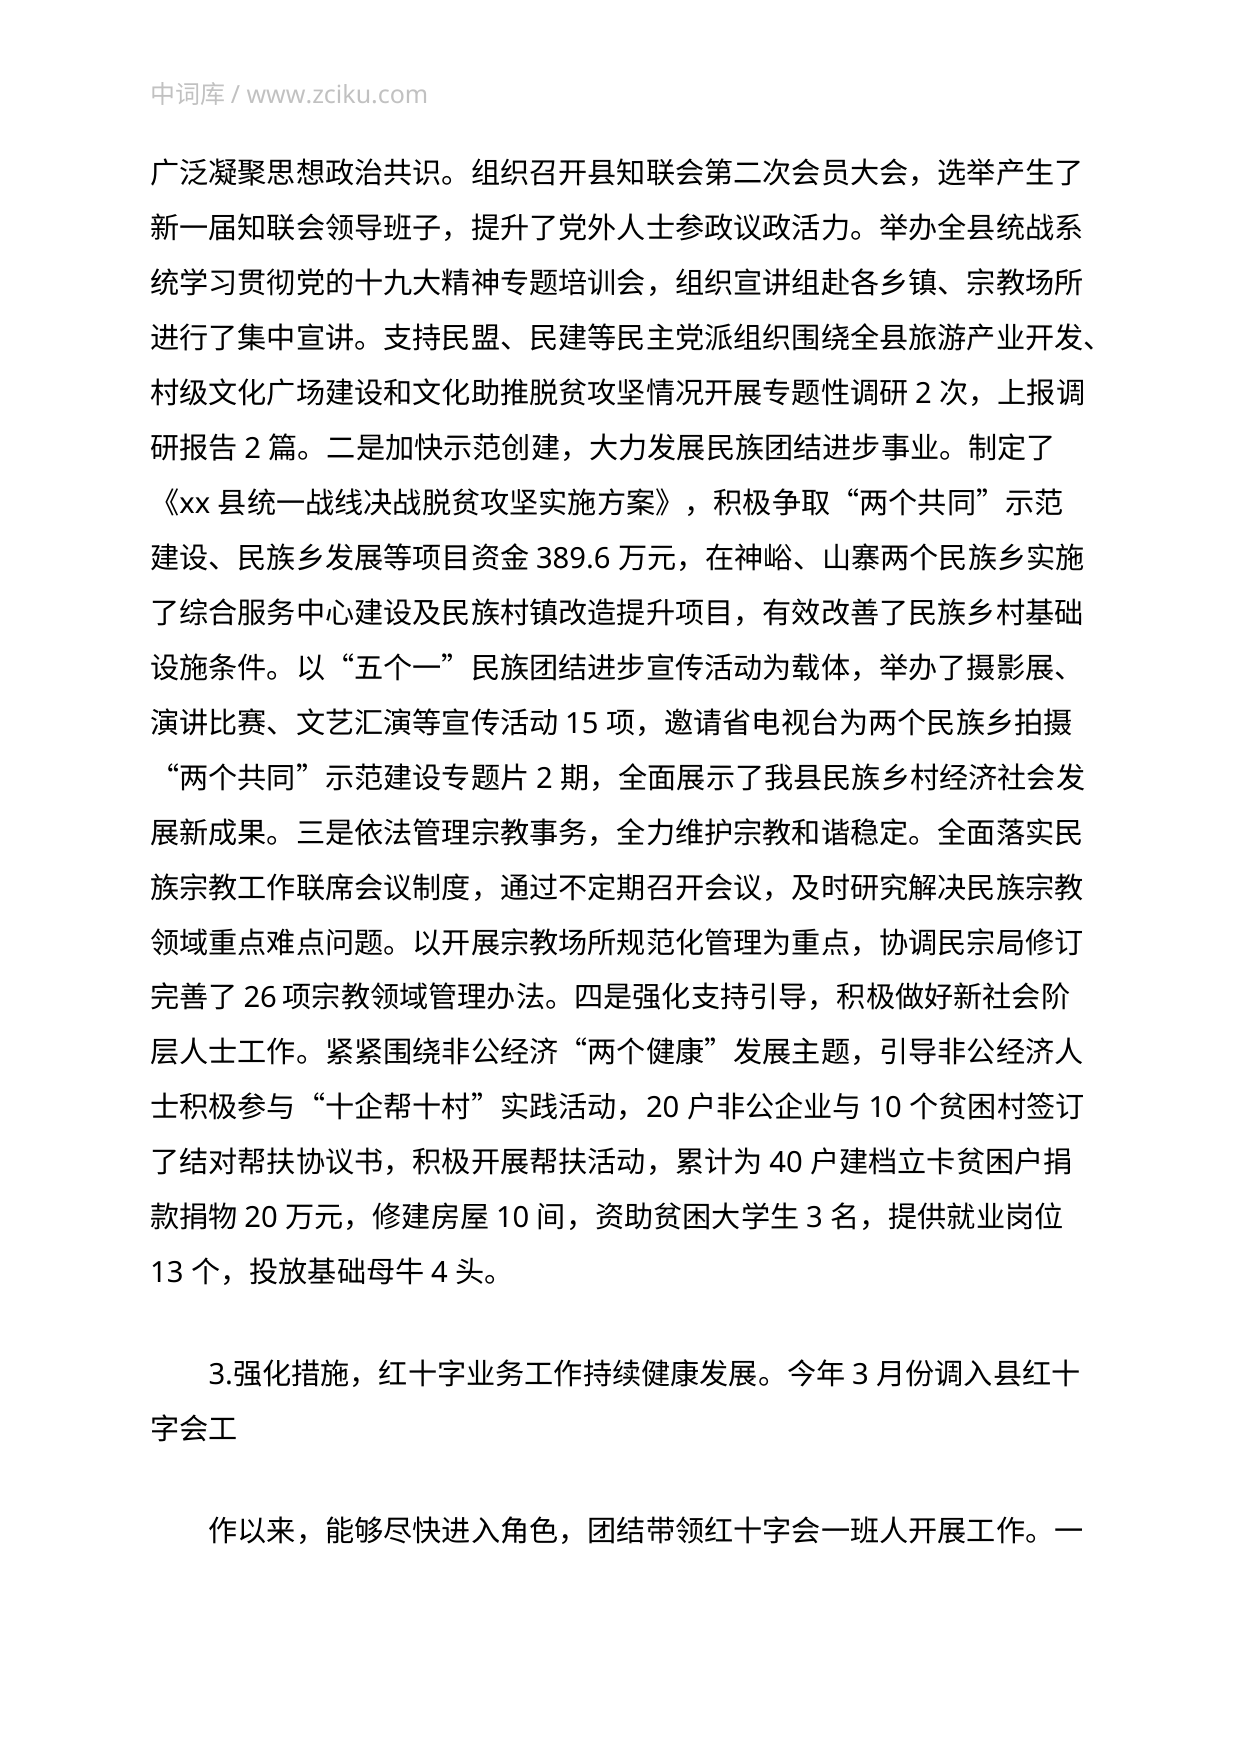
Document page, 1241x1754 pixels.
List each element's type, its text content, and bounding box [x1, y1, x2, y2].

text 3.强化措施，红十字业务工作持续健康发展。今年 3 月份调入县红十字会工 [150, 1351, 1090, 1448]
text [150, 150, 1090, 1291]
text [150, 1508, 1090, 1550]
